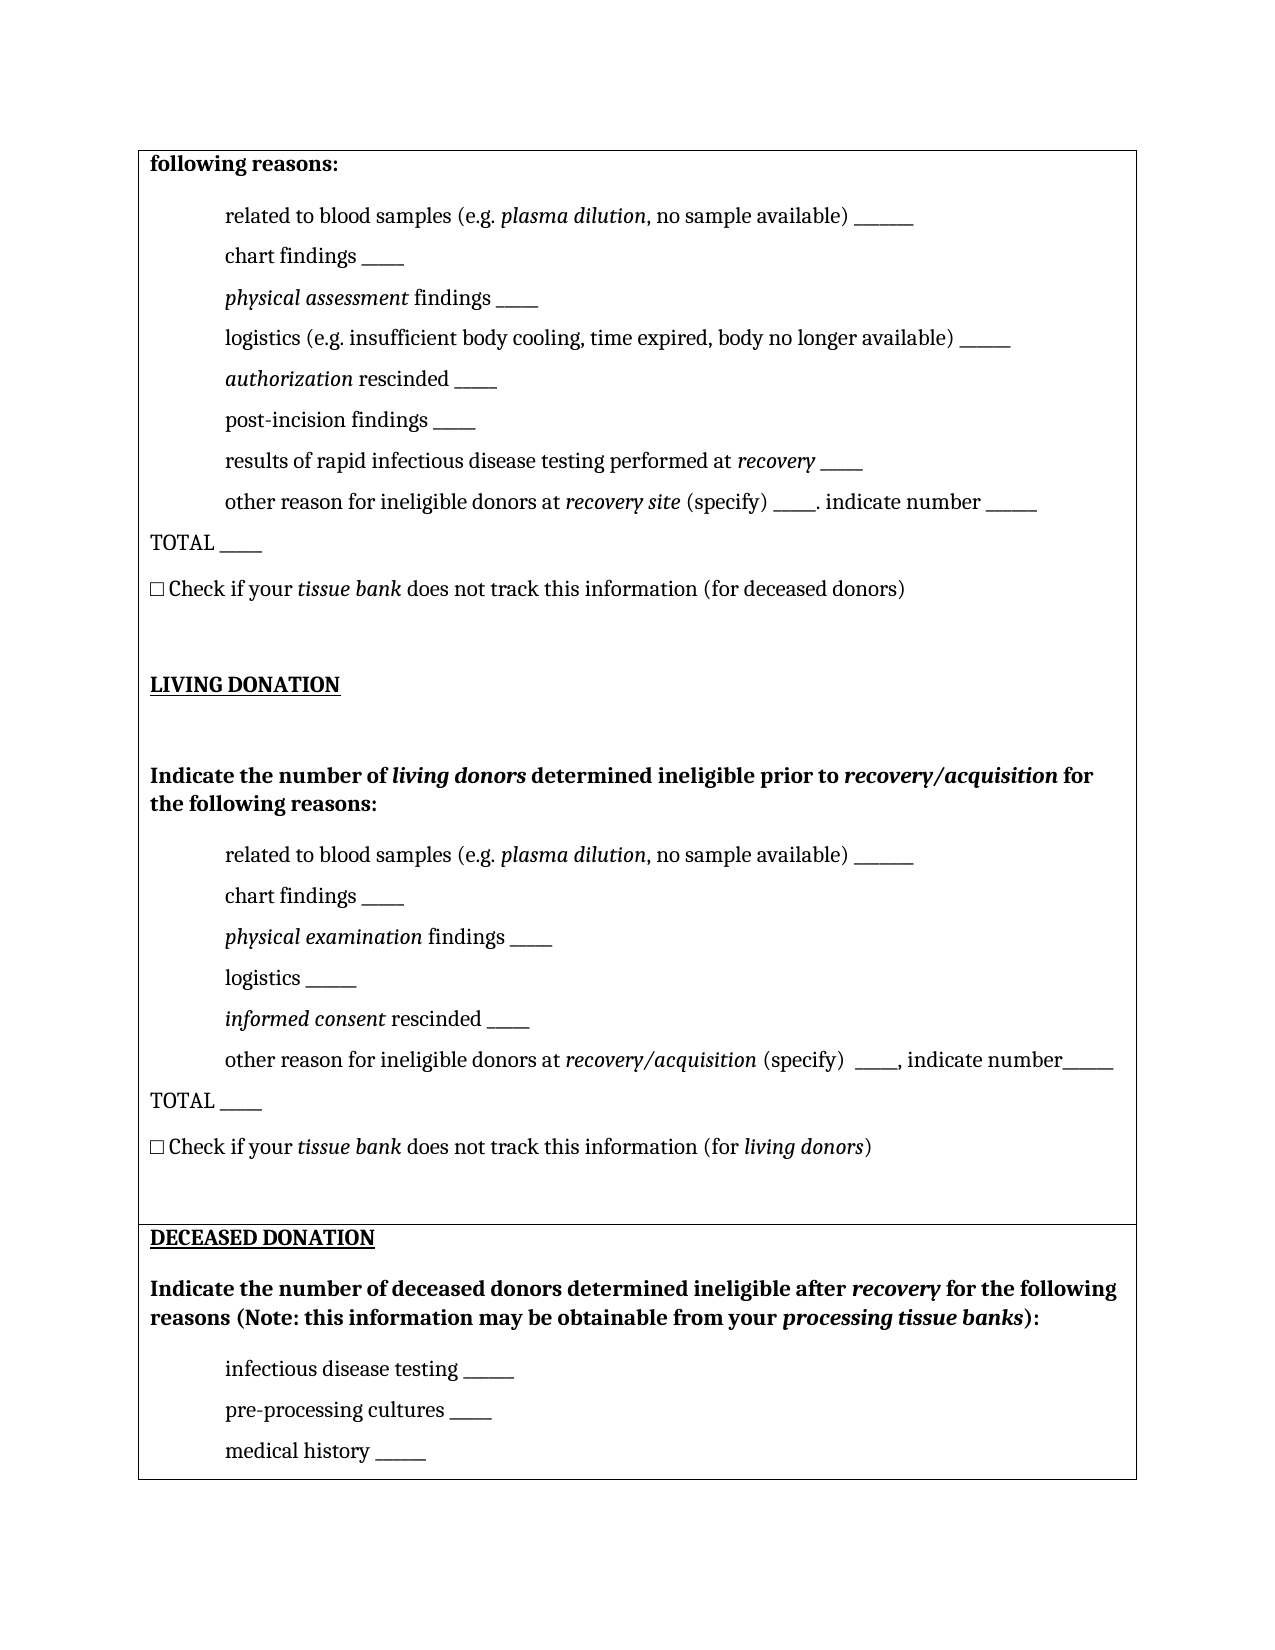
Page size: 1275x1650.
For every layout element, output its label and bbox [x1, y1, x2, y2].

table_cell [139, 151, 1136, 1224]
table_cell [139, 1225, 1136, 1479]
